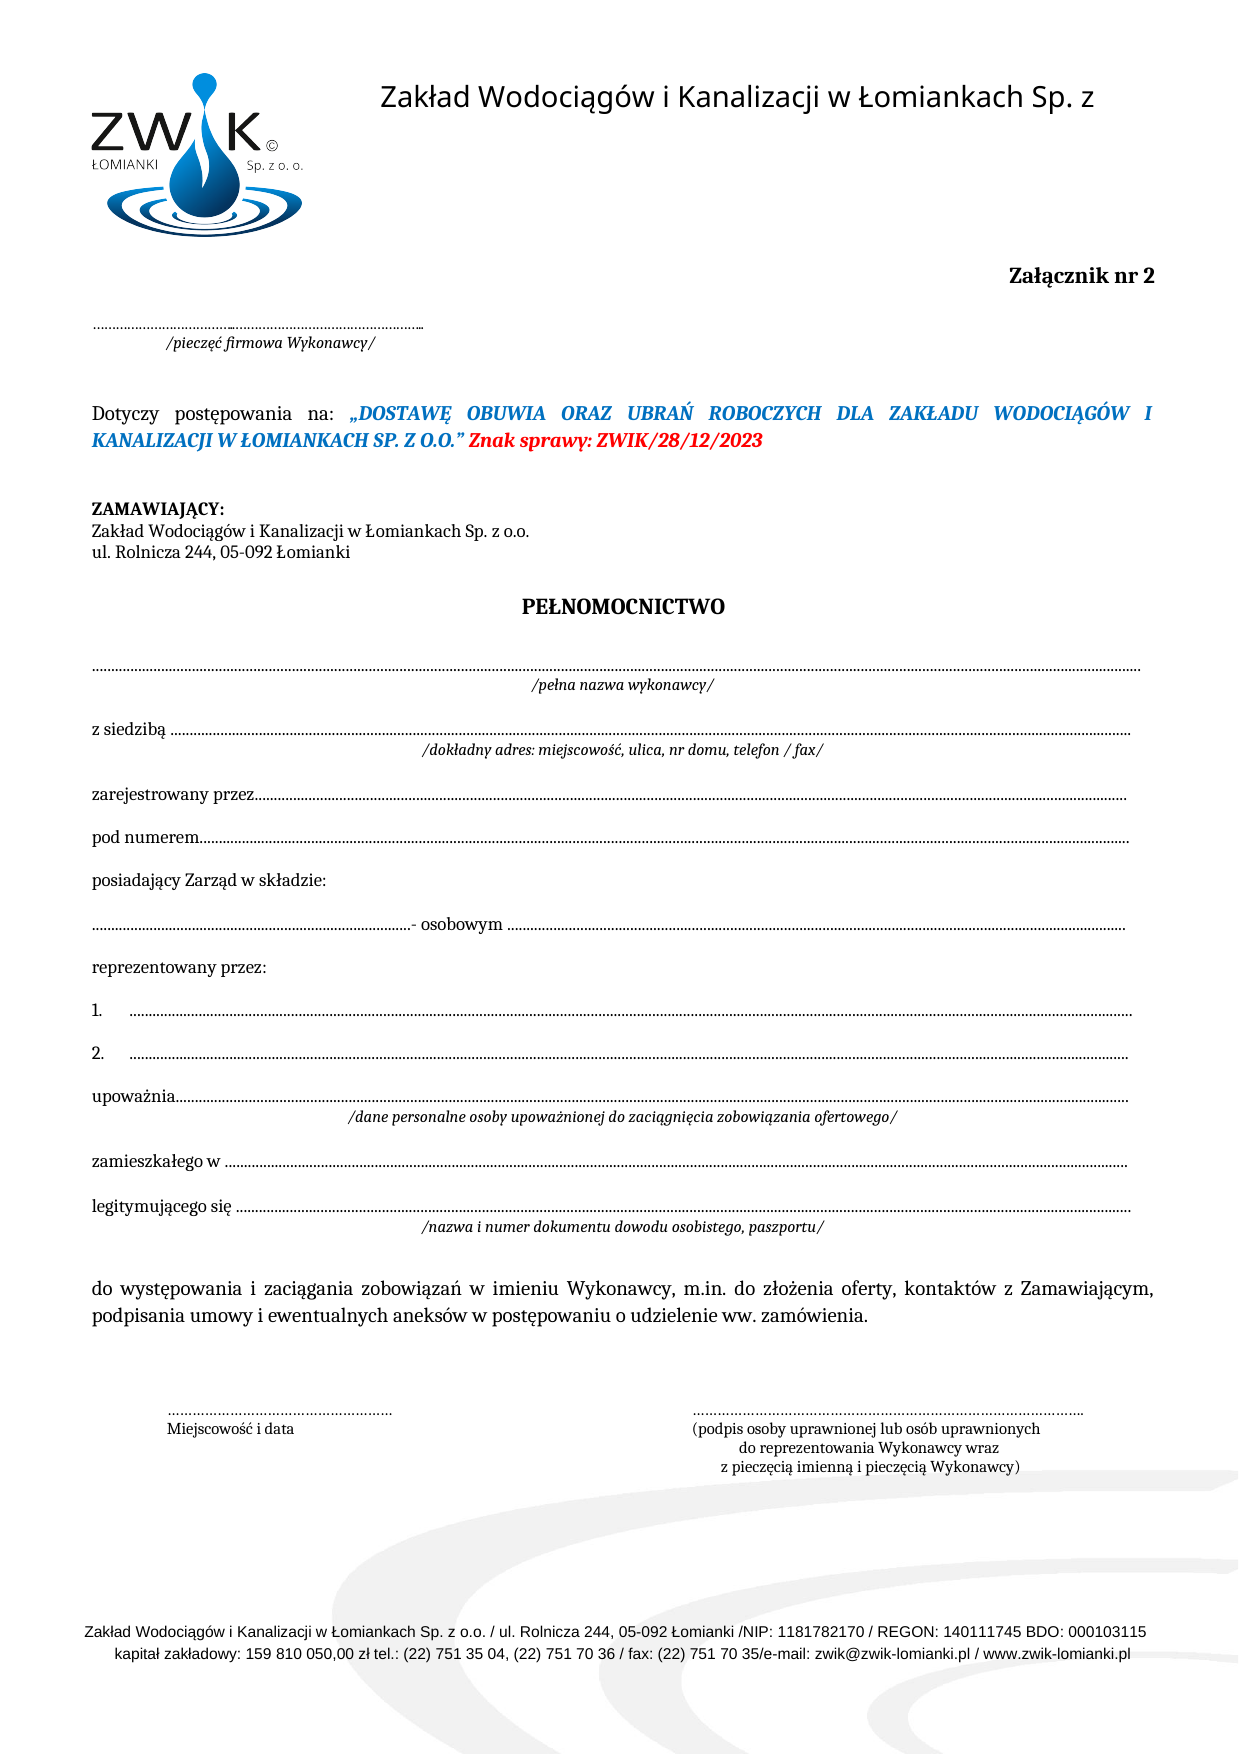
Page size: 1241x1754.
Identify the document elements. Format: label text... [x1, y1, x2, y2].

text ZAMAWIAJĄCY: Zakład Wodociągów i Kanalizacji w Łomiankach Sp. z o.o. [92, 499, 1155, 542]
picture [331, 1469, 1239, 1754]
text z pieczęcią imienną i pieczęcią Wykonawcy) [92, 1458, 1155, 1477]
text reprezentowany przez: [92, 956, 1155, 978]
text pod numerem.................................................................................................................................................................................................................................................. [92, 827, 1155, 848]
text do występowania i zaciągania zobowiązań w imieniu Wykonawcy, m.in. do złożenia oferty, kontaktów z Zamawiającym, podpisania umowy i ewentualnych aneksów w postępowaniu o udzielenie ww. zamówienia. [92, 1276, 1155, 1328]
text /nazwa i numer dokumentu dowodu osobistego, paszportu/ [92, 1217, 1155, 1236]
text /dokładny adres: miejscowość, ulica, nr domu, telefon / fax/ [92, 741, 1155, 760]
text PEŁNOMOCNICTWO [92, 594, 1155, 620]
text zarejestrowany przez................................................................................................................................................................................................................................... [92, 784, 1155, 805]
text ……………………………………………… …………………………………………………………………………………. [92, 1400, 1155, 1419]
text /pieczęć firmowa Wykonawcy/ [92, 333, 1155, 353]
text Dotyczy postępowania na: „DOSTAWĘ OBUWIA ORAZ UBRAŃ ROBOCZYCH DLA ZAKŁADU WODOCIĄGÓW I KANALIZACJI W ŁOMIANKACH SP. Z O.O.” Znak sprawy: ZWIK/28/12/2023 [92, 402, 1155, 453]
list ..................................................................................................................................................................................................................................................................... [92, 999, 1155, 1021]
text legitymującego się ......................................................................................................................................................................................................................................... [92, 1196, 1155, 1217]
text upoważnia........................................................................................................................................................................................................................................................ [92, 1086, 1155, 1107]
text posiadający Zarząd w składzie: [92, 870, 1155, 891]
text /dane personalne osoby upoważnionej do zaciągnięcia zobowiązania ofertowego/ [92, 1107, 1155, 1126]
text Załącznik nr 2 [92, 263, 1155, 289]
text ...................................................................................- osobowym ................................................................................................................................................................. [92, 913, 1155, 934]
text z siedzibą .......................................................................................................................................................................................................................................................... [92, 719, 1155, 741]
picture [91, 73, 304, 239]
list .................................................................................................................................................................................................................................................................... [92, 1042, 1155, 1064]
text zamieszkałego w ........................................................................................................................................................................................................................................... [92, 1150, 1155, 1172]
title ………………………………..………………………………………….. [92, 314, 1155, 333]
text Miejscowość i data (podpis osoby uprawnionej lub osób uprawnionych do reprezentowania Wykonawcy wraz [92, 1419, 1155, 1458]
text /pełna nazwa wykonawcy/ [92, 676, 1155, 695]
text ................................................................................................................................................................................................................................................................................. [92, 654, 1155, 676]
text ul. Rolnicza 244, 05-092 Łomianki [92, 542, 1155, 564]
